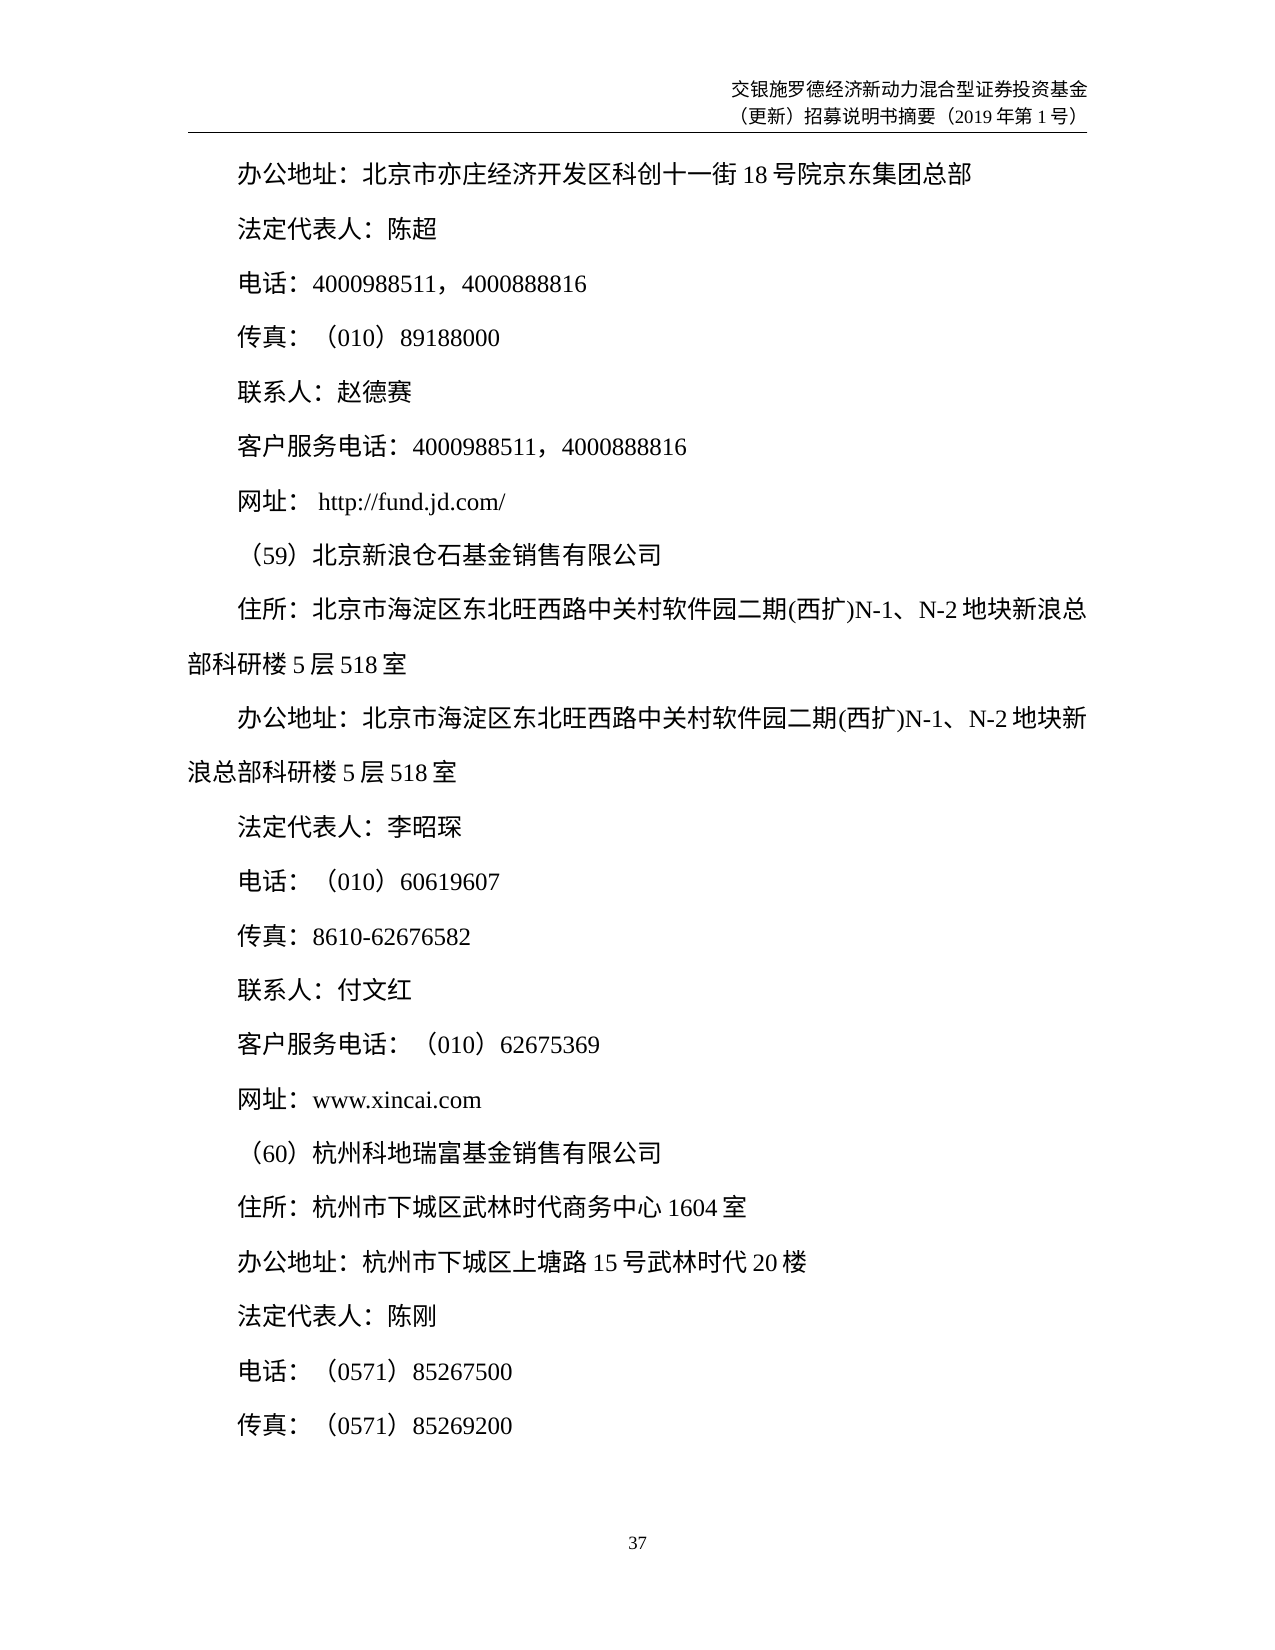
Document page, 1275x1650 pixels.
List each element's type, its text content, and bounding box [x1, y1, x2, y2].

text 客户服务电话：4000988511，4000888816 [187, 427, 1087, 463]
text 传真：（0571）85269200 [187, 1405, 1087, 1442]
text 电话：（0571）85267500 [187, 1351, 1087, 1387]
text 办公地址：北京市海淀区东北旺西路中关村软件园二期(西扩)N-1、N-2地块新浪总部科研楼5层518室 [187, 698, 1087, 789]
text 联系人：付文红 [187, 970, 1087, 1007]
text 法定代表人：陈超 [187, 209, 1087, 245]
text 法定代表人：陈刚 [187, 1297, 1087, 1333]
text 客户服务电话：（010）62675369 [187, 1025, 1087, 1061]
text 办公地址：杭州市下城区上塘路15号武林时代20楼 [187, 1242, 1087, 1278]
text 住所：北京市海淀区东北旺西路中关村软件园二期(西扩)N-1、N-2地块新浪总部科研楼5层518室 [187, 590, 1087, 680]
text 网址： http://fund.jd.com/ [187, 481, 1087, 517]
text 网址：www.xincai.com [187, 1079, 1087, 1115]
text 电话：（010）60619607 [187, 862, 1087, 898]
text （59）北京新浪仓石基金销售有限公司 [187, 535, 1087, 572]
text 传真：8610-62676582 [187, 916, 1087, 952]
text （60）杭州科地瑞富基金销售有限公司 [187, 1133, 1087, 1170]
text 传真：（010）89188000 [187, 318, 1087, 354]
text 联系人：赵德赛 [187, 372, 1087, 408]
text 住所：杭州市下城区武林时代商务中心1604室 [187, 1188, 1087, 1224]
text 法定代表人：李昭琛 [187, 807, 1087, 843]
text 电话：4000988511，4000888816 [187, 263, 1087, 300]
text 办公地址：北京市亦庄经济开发区科创十一街18号院京东集团总部 [187, 155, 1087, 191]
